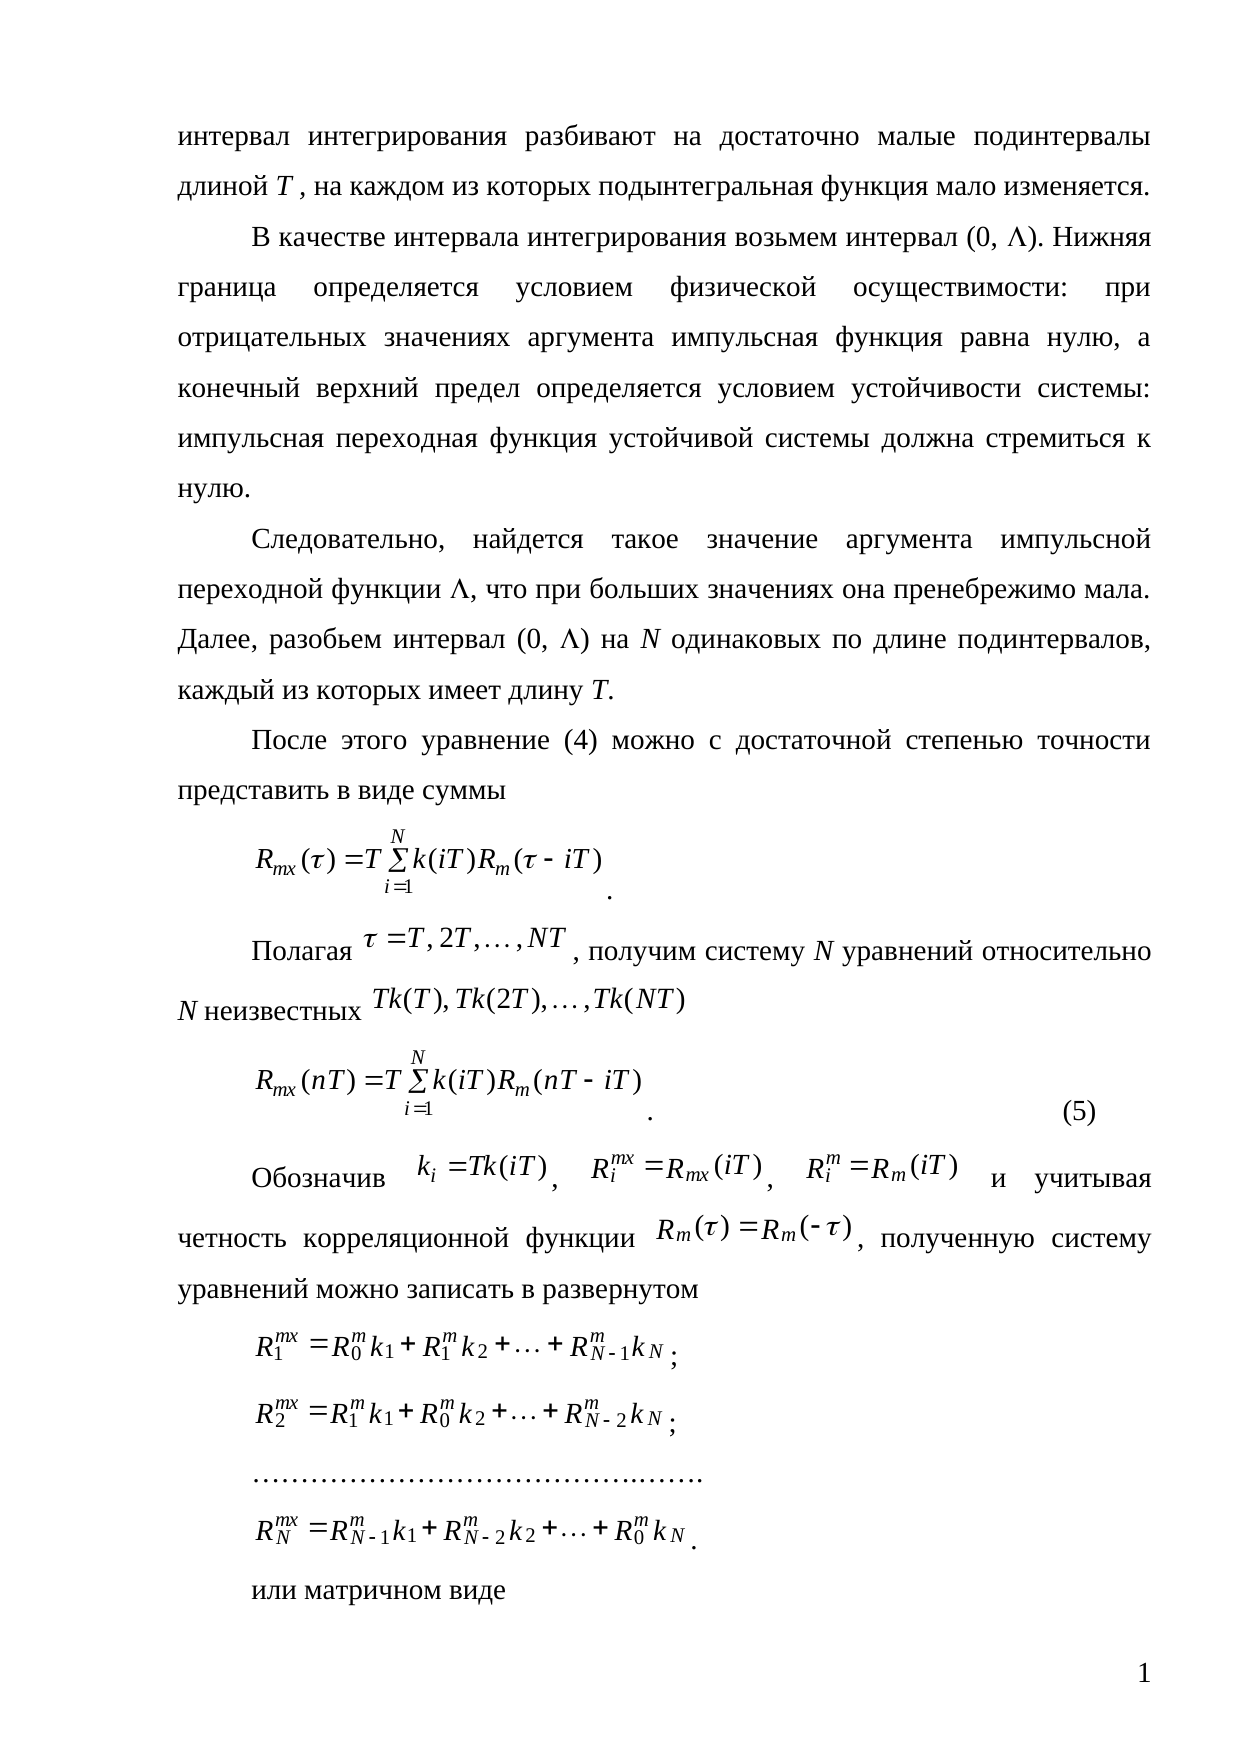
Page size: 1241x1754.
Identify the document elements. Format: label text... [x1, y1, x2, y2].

text В качестве интервала интегрирования возьмем интервал (0, ). Нижняя граница определяется условием физической осуществимости: при отрицательных значениях аргумента импульсная функция равна нулю, а конечный верхний предел определяется условием устойчивости системы: импульсная переходная функция устойчивой системы должна стремиться к нулю. [177, 219, 1152, 504]
text Обозначив , , и учитывая четность корреляционной функции , полученную систему уравнений можно записать в развернутом [177, 1143, 1152, 1304]
text . (5) [177, 1044, 1152, 1127]
text . [177, 823, 1152, 906]
text . [177, 1505, 1152, 1555]
text После этого уравнение (4) можно с достаточной степенью точности представить в виде суммы [177, 722, 1152, 806]
text ; [177, 1321, 1152, 1371]
text ; [177, 1388, 1152, 1438]
text ………………………………….……. [177, 1455, 1152, 1488]
text или матричном виде [177, 1572, 1152, 1606]
text Следовательно, найдется такое значение аргумента импульсной переходной функции , что при больших значениях она пренебрежимо мала. Далее, разобьем интервал (0, ) на N одинаковых по длине подинтервалов, каждый из которых имеет длину T. [177, 521, 1152, 705]
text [177, 118, 1152, 202]
text Полагая , получим систему N уравнений относительно N неизвестных [177, 922, 1152, 1027]
